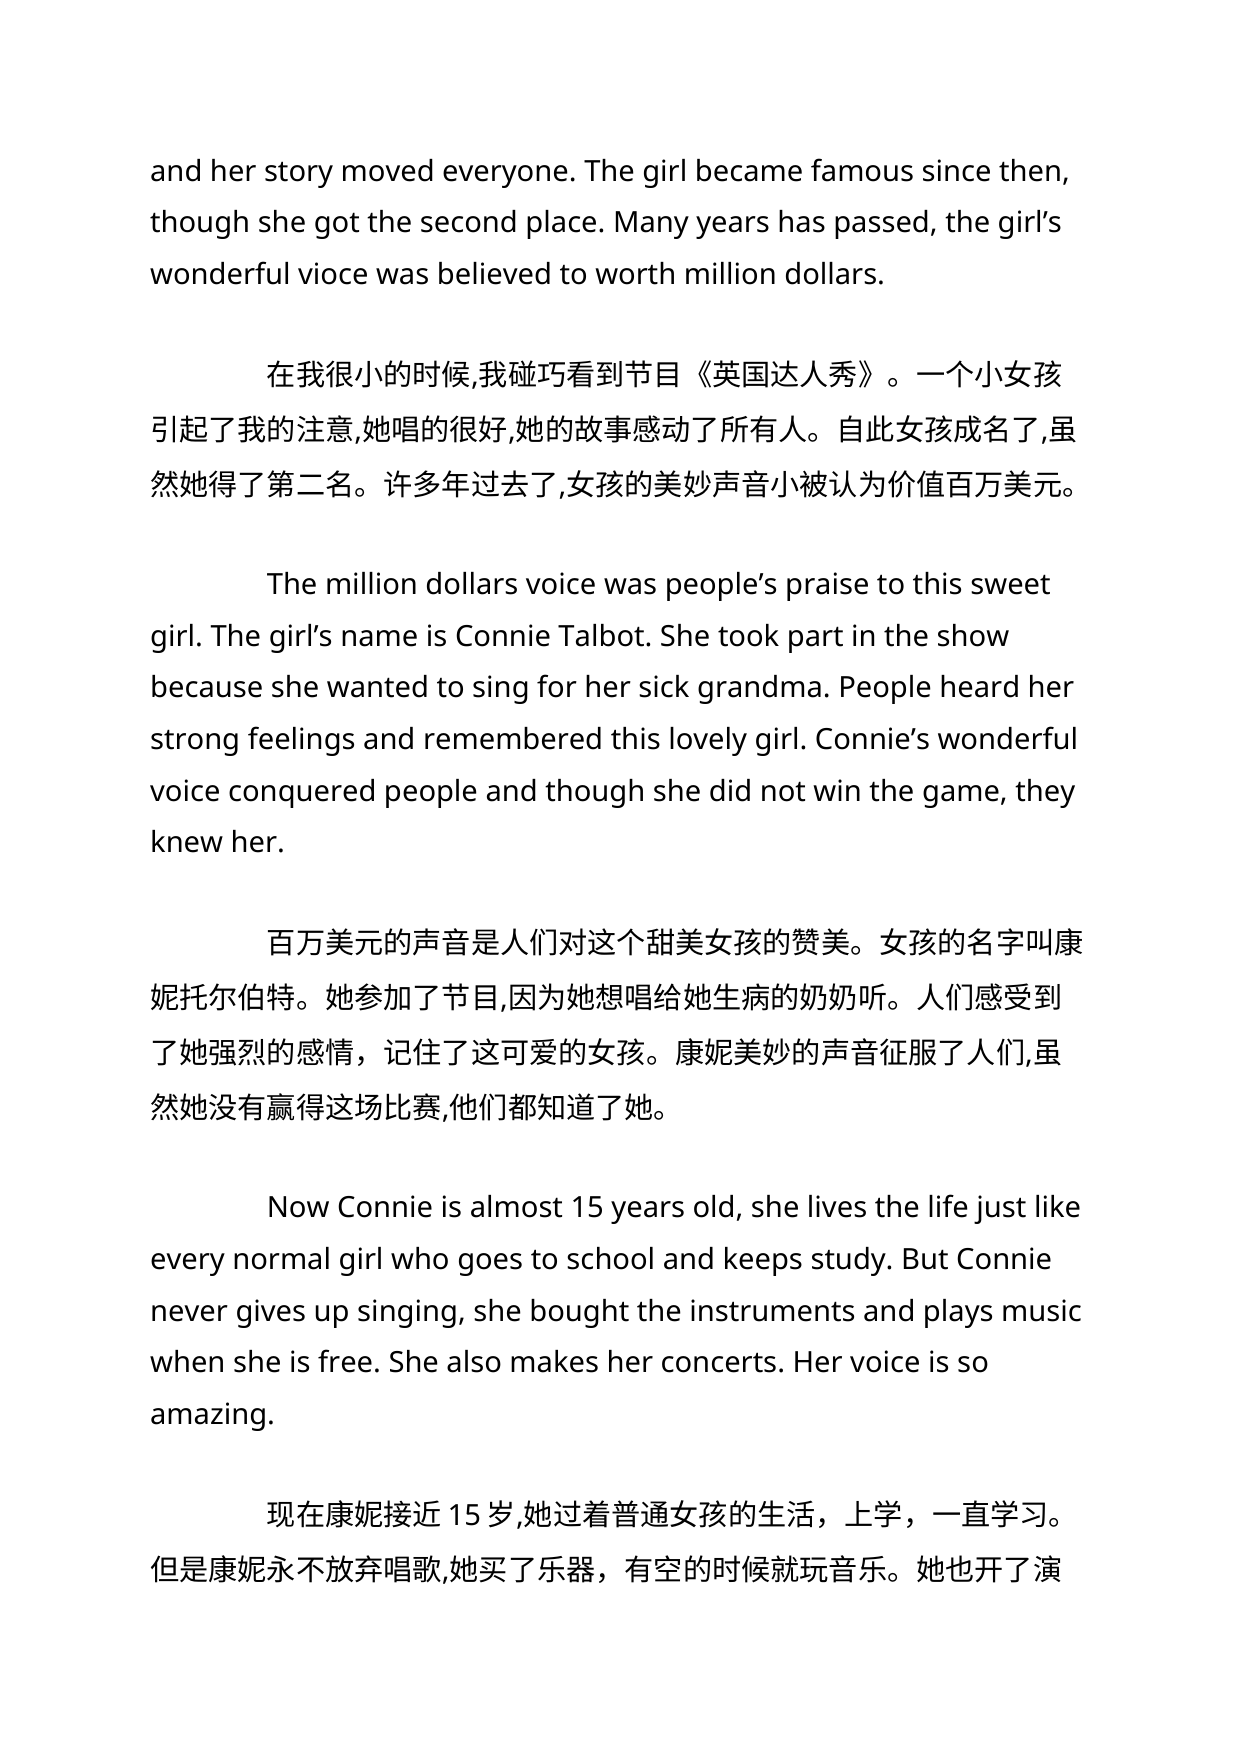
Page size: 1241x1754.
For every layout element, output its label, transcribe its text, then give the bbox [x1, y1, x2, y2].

text 百万美元的声音是人们对这个甜美女孩的赞美。女孩的名字叫康妮托尔伯特。她参加了节目,因为她想唱给她生病的奶奶听。人们感受到了她强烈的感情，记住了这可爱的女孩。康妮美妙的声音征服了人们,虽然她没有赢得这场比赛,他们都知道了她。 [150, 920, 1090, 1127]
text Now Connie is almost 15 years old, she lives the life just like every normal girl who goes to school and keeps study. But Connie never gives up singing, she bought the instruments and plays music when she is free. She also makes her concerts. Her voice is so amazing. [150, 1187, 1090, 1433]
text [150, 150, 1090, 293]
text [150, 1491, 1090, 1589]
text 在我很小的时候,我碰巧看到节目《英国达人秀》。一个小女孩引起了我的注意,她唱的很好,她的故事感动了所有人。自此女孩成名了,虽然她得了第二名。许多年过去了,女孩的美妙声音小被认为价值百万美元。 [150, 352, 1090, 504]
text The million dollars voice was people’s praise to this sweet girl. The girl’s name is Connie Talbot. She took part in the show because she wanted to sing for her sick grandma. People heard her strong feelings and remembered this lovely girl. Connie’s wonderful voice conquered people and though she did not win the game, they knew her. [150, 563, 1090, 861]
